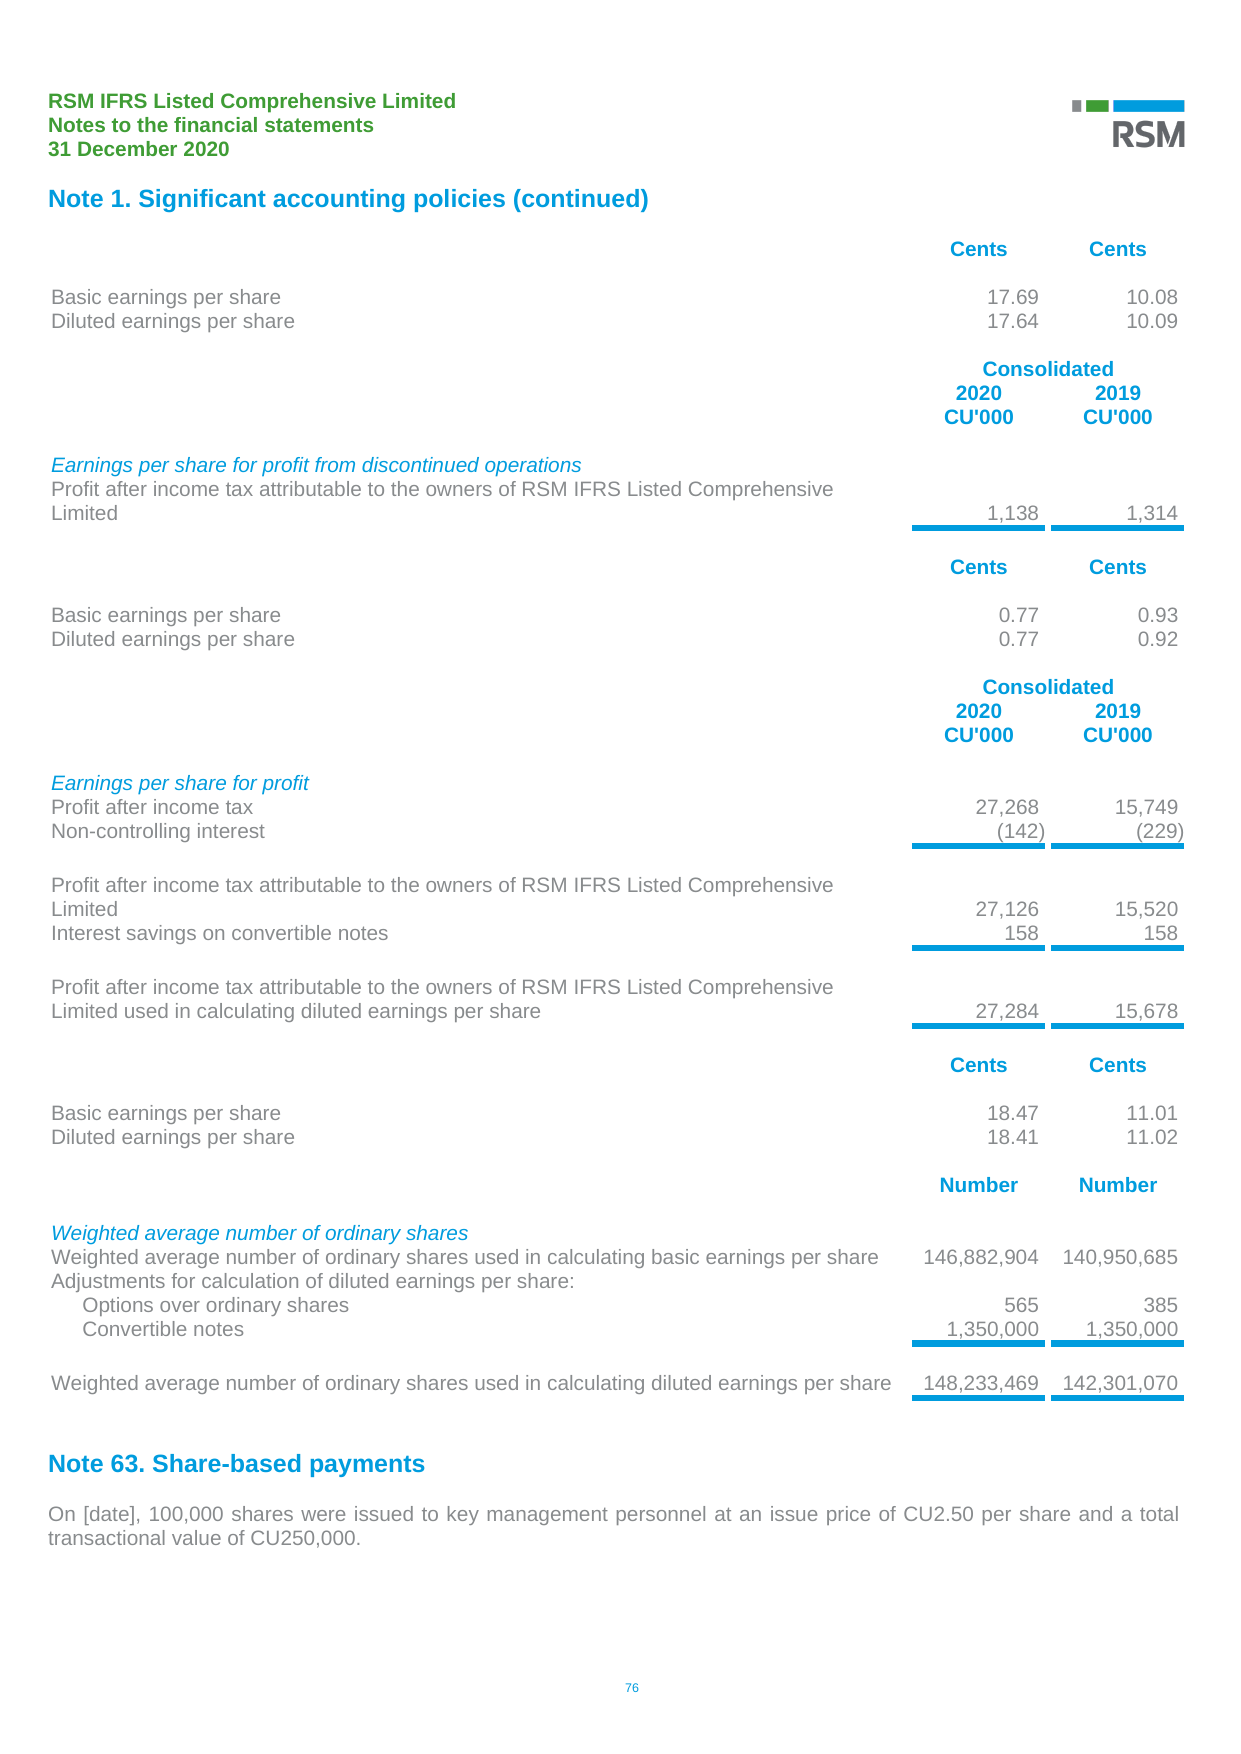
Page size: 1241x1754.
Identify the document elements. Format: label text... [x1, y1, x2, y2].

table_cell [48, 237, 1194, 357]
table_cell [48, 555, 1194, 675]
table_cell [48, 1053, 1194, 1173]
table_cell [48, 675, 1194, 1053]
picture [1060, 88, 1196, 159]
table_header Note 63. Share-based payments On [date], 100,000 shares were issued to key management personnel at an issue price of CU2.50 per share and a total transactional value of CU250,000. [48, 1449, 1194, 1573]
table_cell [48, 1173, 1194, 1425]
table_cell [48, 357, 1194, 555]
